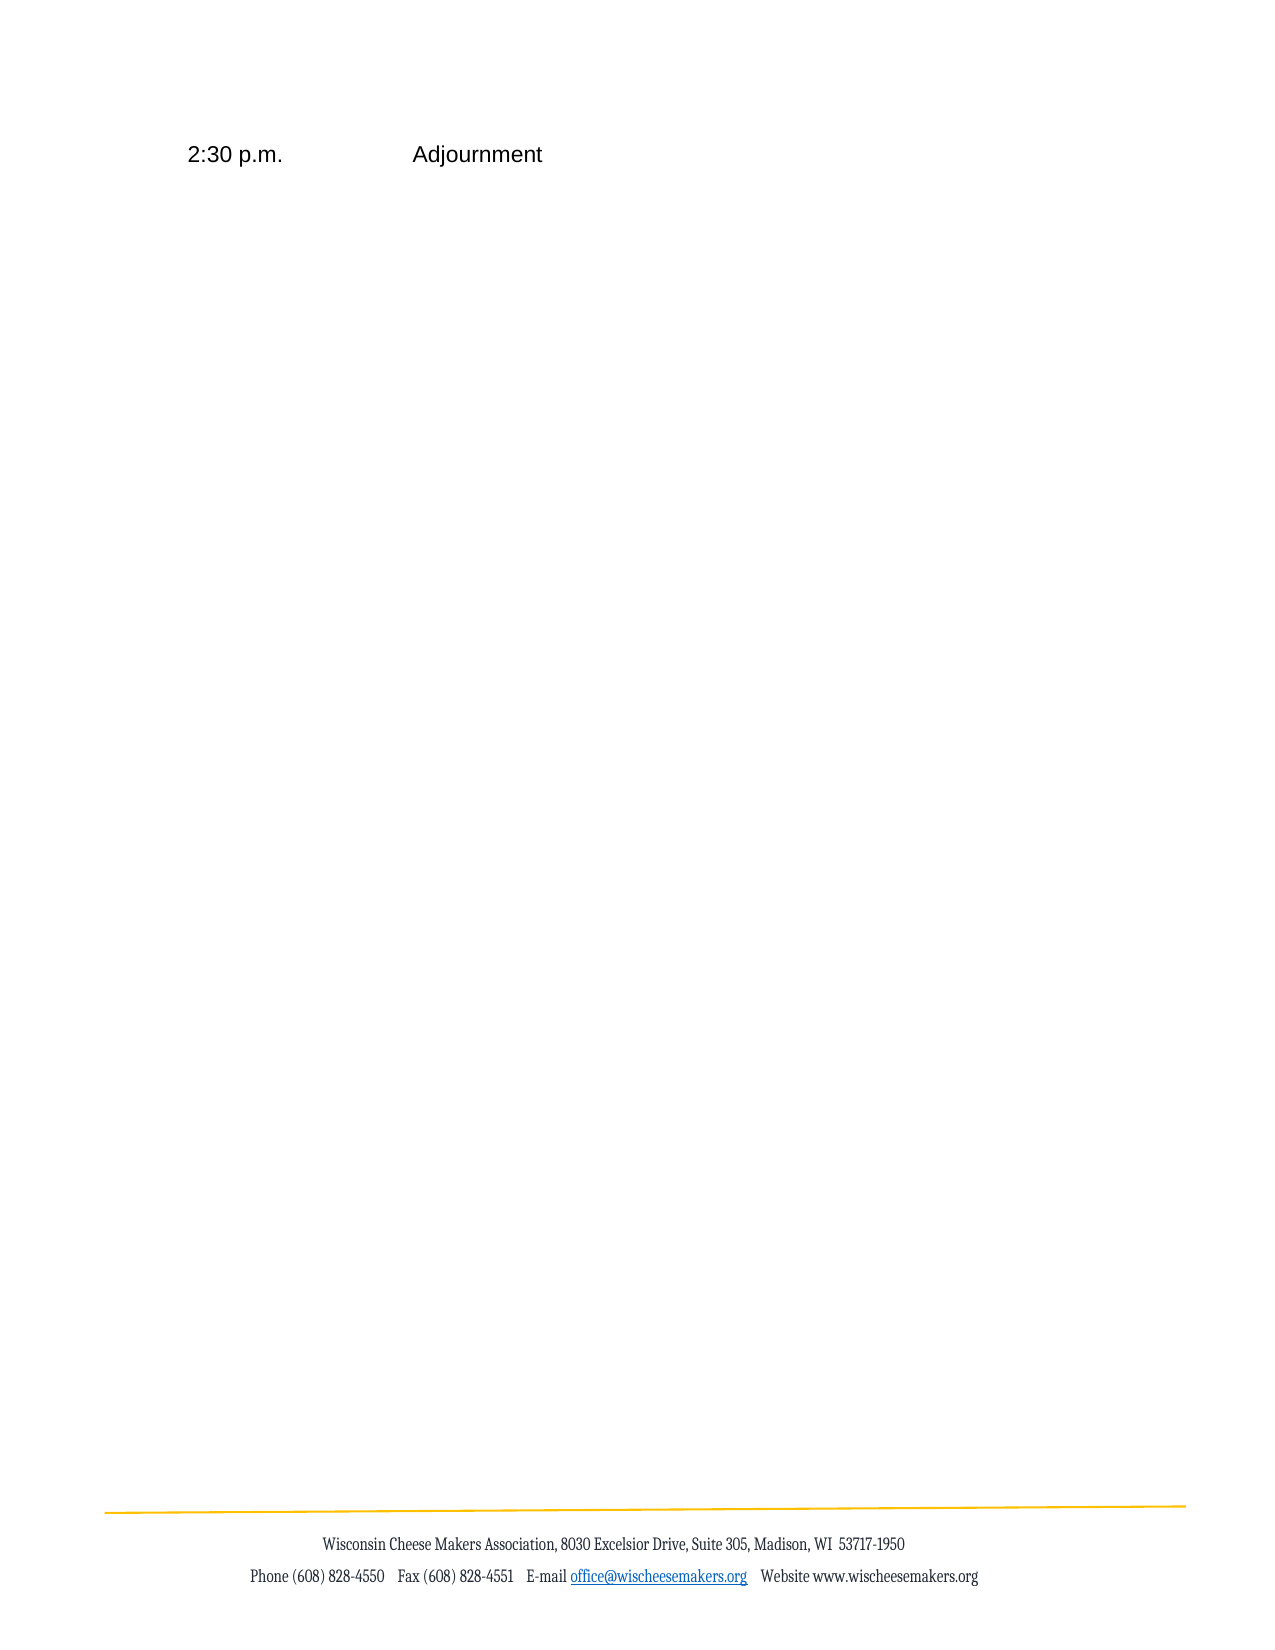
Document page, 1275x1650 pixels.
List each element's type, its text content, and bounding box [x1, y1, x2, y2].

text 2:30 p.m. Adjournment [187, 141, 1125, 167]
